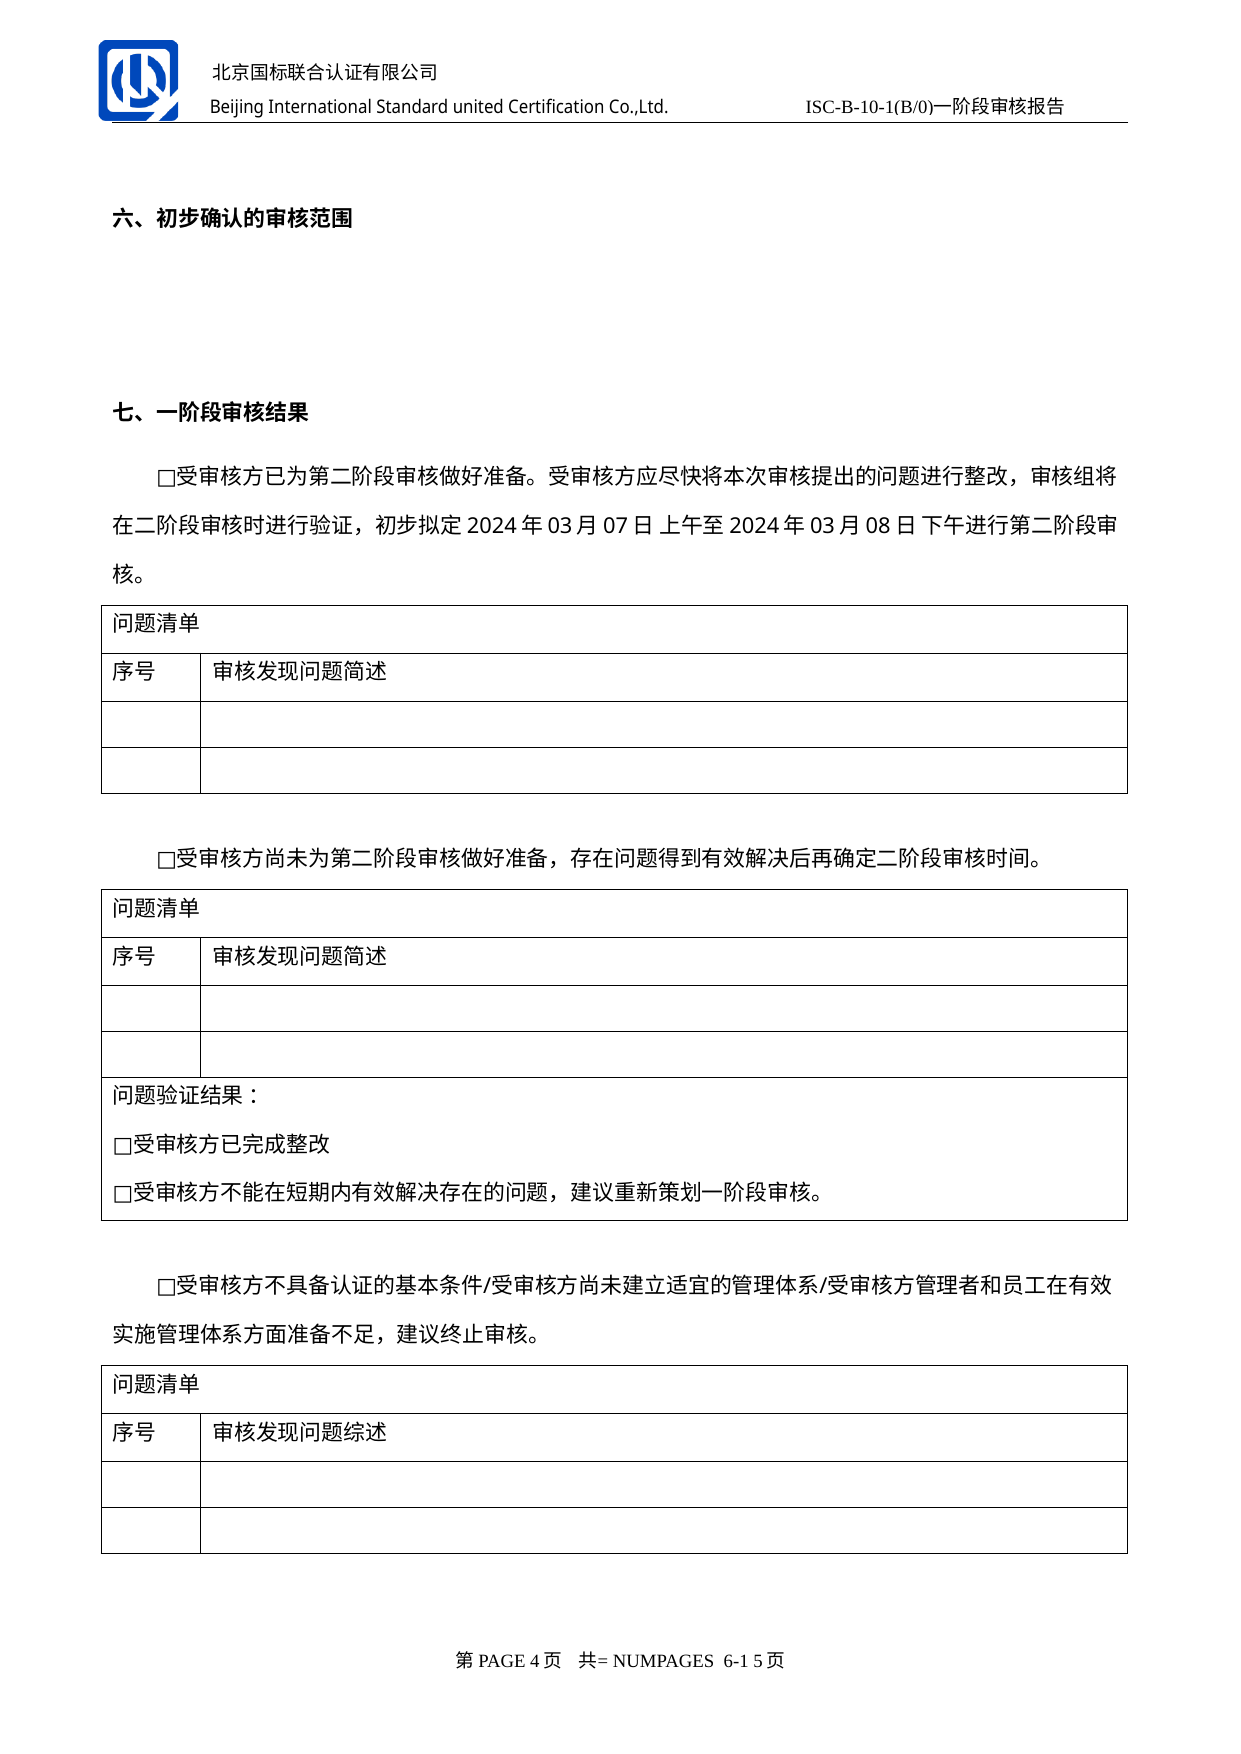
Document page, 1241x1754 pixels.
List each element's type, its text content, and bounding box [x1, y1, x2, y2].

table_cell [201, 702, 1127, 747]
table_cell [201, 1508, 1127, 1553]
text □受审核方已为第二阶段审核做好准备。受审核方应尽快将本次审核提出的问题进行整改，审核组将在二阶段审核时进行验证，初步拟定2024年03月07日 上午至2024年03月08日 下午进行第二阶段审核。 [112, 459, 1128, 589]
table_cell [201, 1462, 1127, 1507]
table_cell 审核发现问题简述 [201, 938, 1127, 985]
table_cell 审核发现问题综述 [201, 1414, 1127, 1461]
table_cell [102, 1508, 200, 1553]
table_cell 序号 [102, 938, 200, 985]
table_cell 序号 [102, 1414, 200, 1461]
table_cell [102, 1462, 200, 1507]
table_cell 序号 [102, 654, 200, 701]
text □受审核方尚未为第二阶段审核做好准备，存在问题得到有效解决后再确定二阶段审核时间。 [112, 841, 1128, 873]
table_cell [102, 748, 200, 793]
table_header 问题清单 [102, 1366, 1127, 1413]
table_cell [102, 702, 200, 747]
table_cell 审核发现问题简述 [201, 654, 1127, 701]
text □受审核方不具备认证的基本条件/受审核方尚未建立适宜的管理体系/受审核方管理者和员工在有效实施管理体系方面准备不足，建议终止审核。 [112, 1268, 1128, 1349]
table_cell [102, 1032, 200, 1077]
text 六、初步确认的审核范围 [112, 201, 1128, 233]
table_header 问题清单 [102, 890, 1127, 937]
table_cell [201, 986, 1127, 1031]
table_cell [102, 986, 200, 1031]
table_cell [201, 1032, 1127, 1077]
table_cell [201, 748, 1127, 793]
picture [98, 40, 179, 121]
table_header 问题清单 [102, 606, 1127, 653]
table_cell 问题验证结果 ： □受审核方已完成整改 □受审核方不能在短期内有效解决存在的问题，建议重新策划一阶段审核。 [102, 1078, 1127, 1220]
text 七、一阶段审核结果 [112, 394, 1128, 427]
